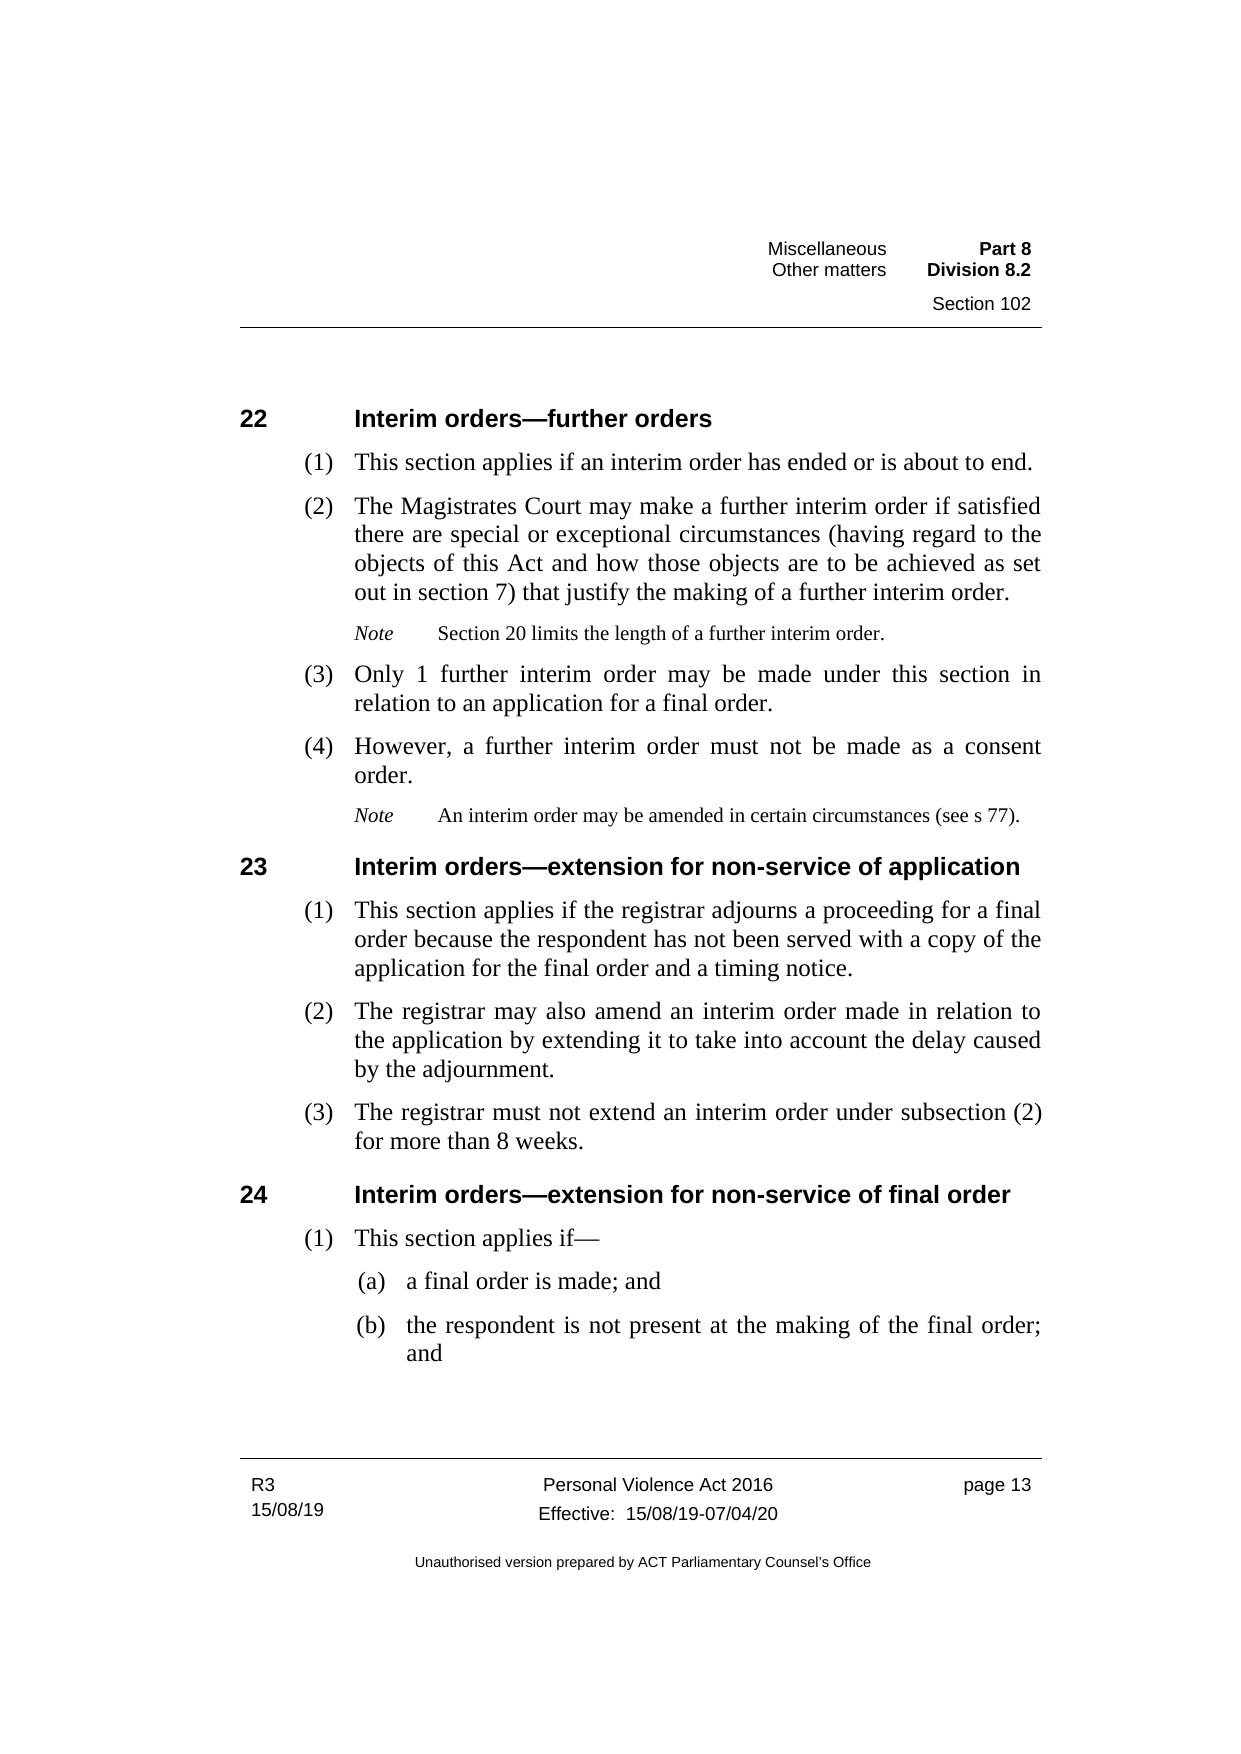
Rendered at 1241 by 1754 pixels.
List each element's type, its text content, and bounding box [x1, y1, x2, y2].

text (3) The registrar must not extend an interim order under subsection (2) for more than 8 weeks. [239, 1097, 1042, 1155]
text (3) Only 1 further interim order may be made under this section in relation to an application for a final order. [239, 659, 1042, 717]
text (2) The Magistrates Court may make a further interim order if satisfied there are special or exceptional circumstances (having regard to the objects of this Act and how those objects are to be achieved as set out in section 7) that justify the making of a further interim order. [239, 491, 1042, 606]
text (1) This section applies if— [239, 1223, 1042, 1252]
text Note An interim order may be amended in certain circumstances (see s 77). [354, 803, 1042, 827]
text (2) The registrar may also amend an interim order made in relation to the application by extending it to take into account the delay caused by the adjournment. [239, 996, 1042, 1083]
text Note Section 20 limits the length of a further interim order. [354, 620, 1042, 644]
text 24 Interim orders—extension for non-service of final order [239, 1180, 1042, 1208]
text (4) However, a further interim order must not be made as a consent order. [239, 731, 1042, 789]
text 23 Interim orders—extension for non-service of application [239, 852, 1042, 881]
text (1) This section applies if an interim order has ended or is about to end. [239, 447, 1042, 476]
text (b) the respondent is not present at the making of the final order; and [239, 1310, 1042, 1367]
text 22 Interim orders—further orders [239, 404, 1042, 433]
text (1) This section applies if the registrar adjourns a proceeding for a final order because the respondent has not been served with a copy of the application for the final order and a timing notice. [239, 896, 1042, 982]
text (a) a final order is made; and [239, 1266, 1042, 1295]
